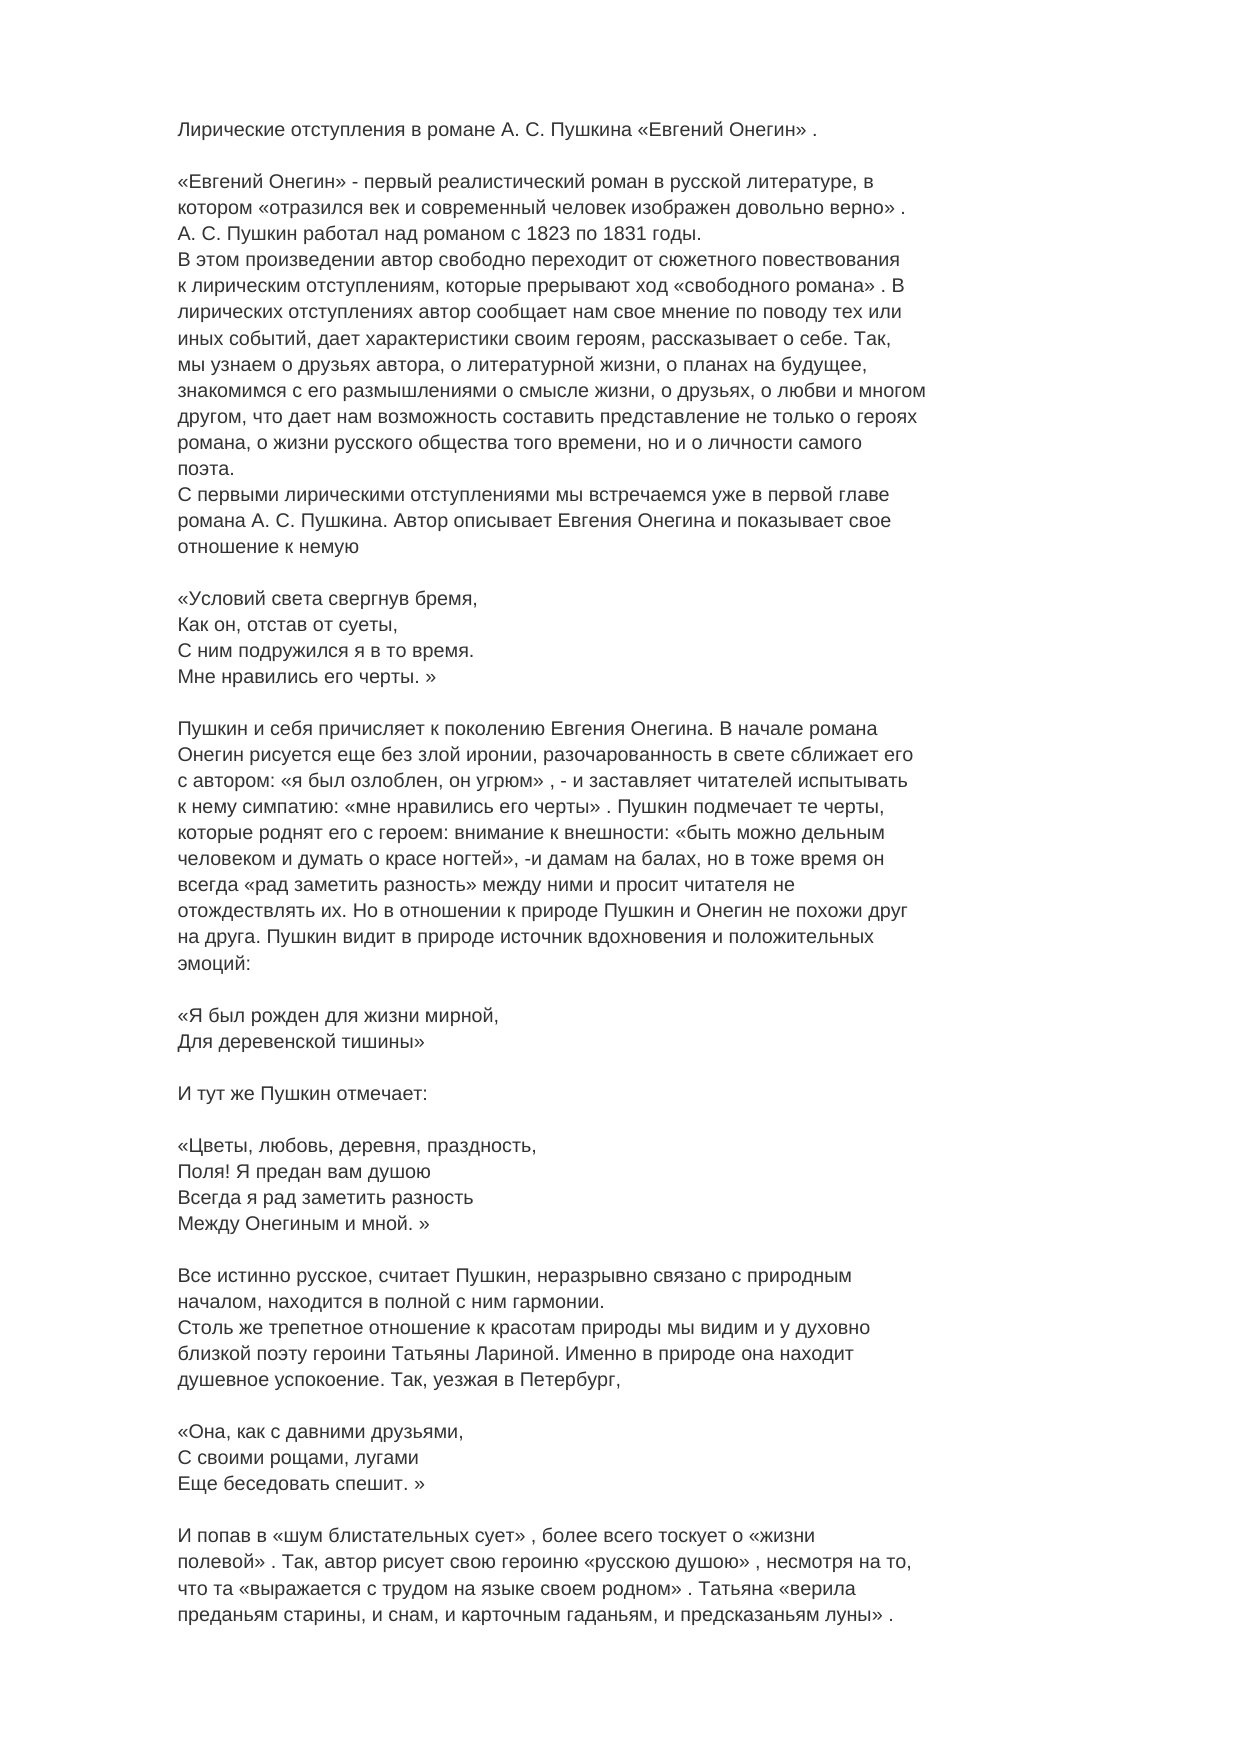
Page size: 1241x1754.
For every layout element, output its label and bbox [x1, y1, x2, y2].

text [177, 118, 1152, 1625]
